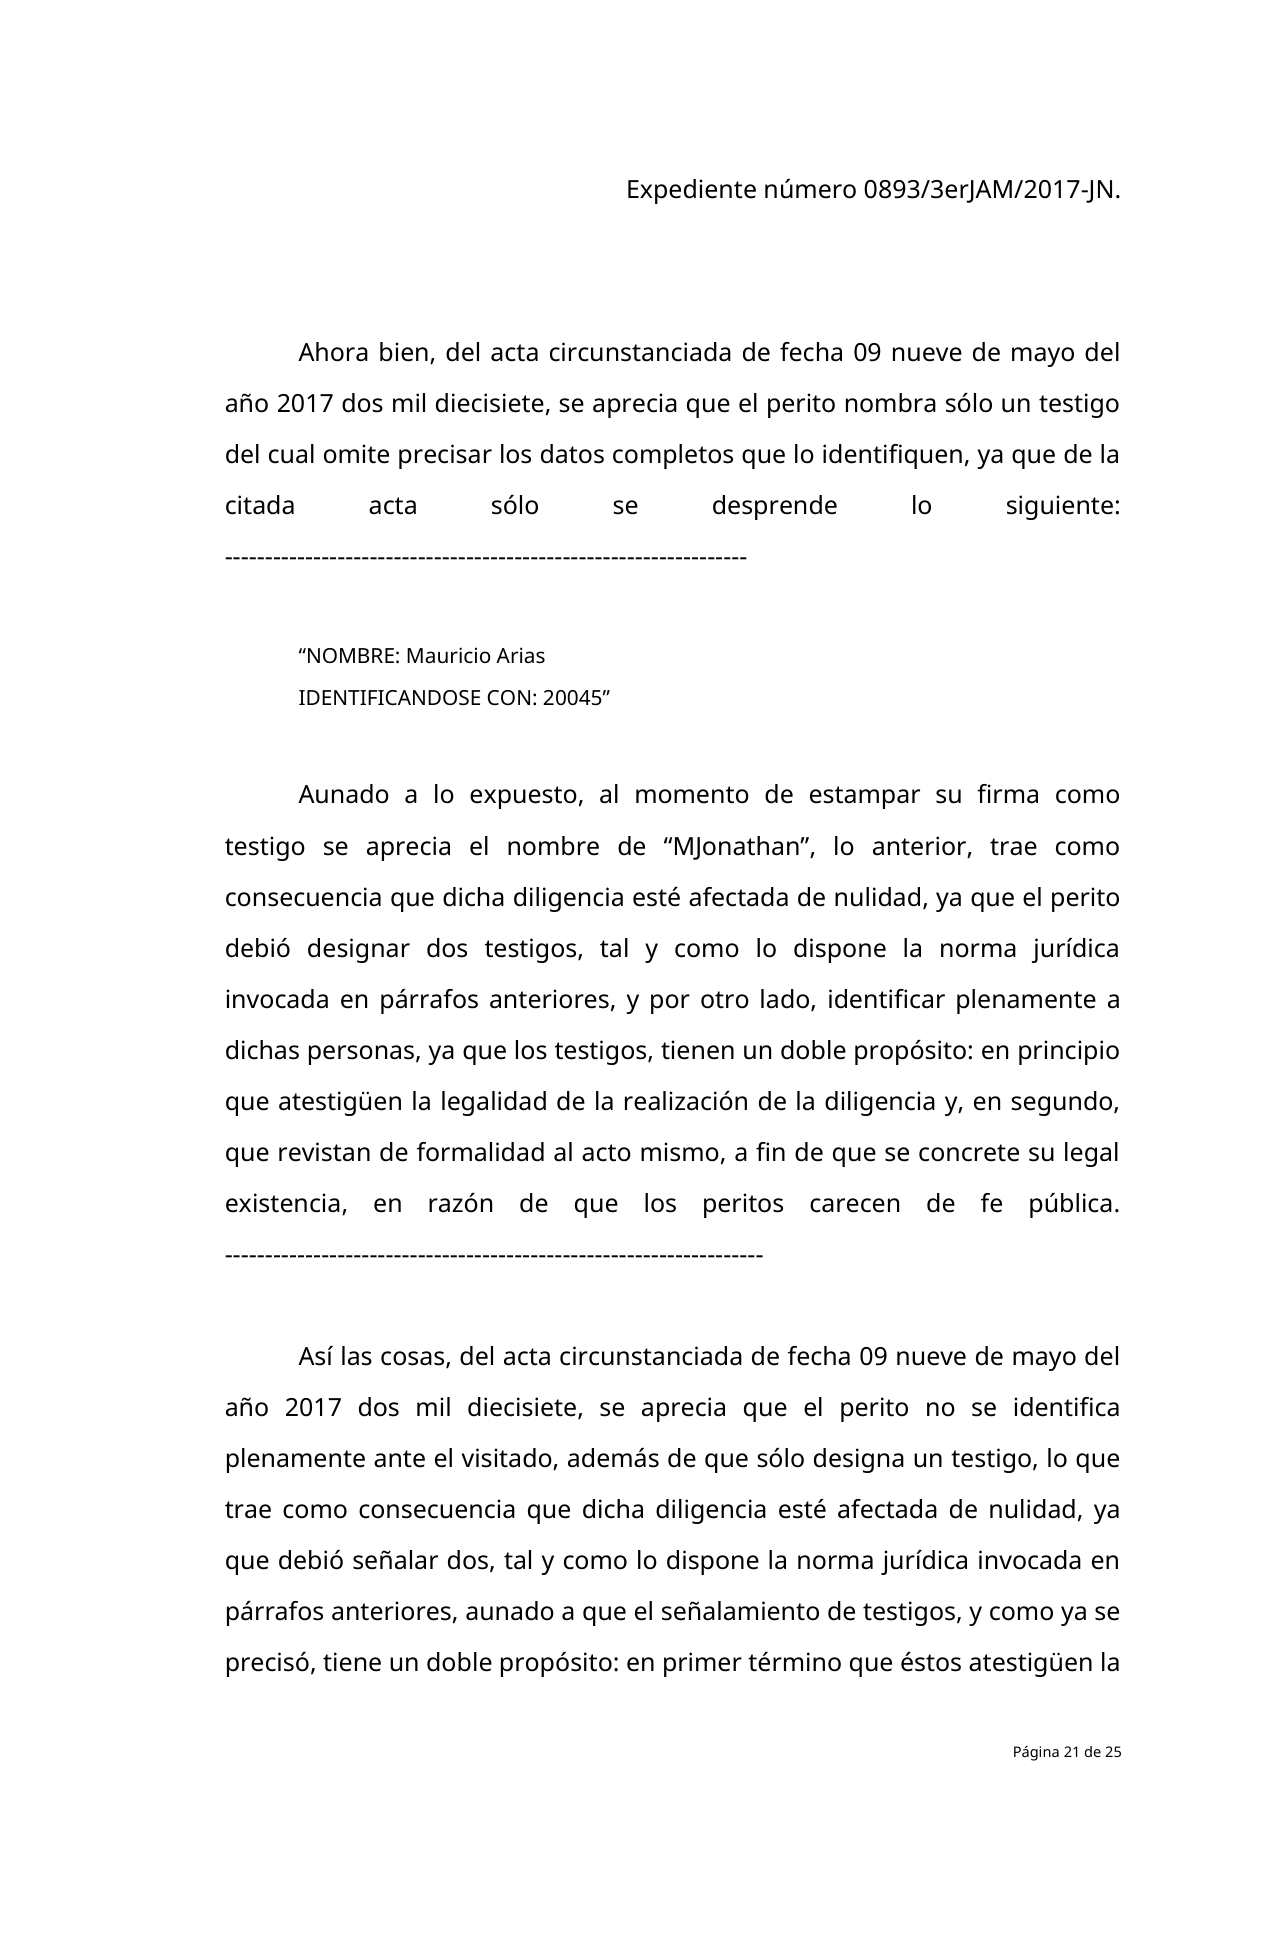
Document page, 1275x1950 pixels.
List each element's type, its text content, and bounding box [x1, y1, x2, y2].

text IDENTIFICANDOSE CON: 20045” [224, 683, 1121, 712]
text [224, 1338, 1121, 1679]
text “NOMBRE: Mauricio Arias [224, 641, 1121, 669]
text Ahora bien, del acta circunstanciada de fecha 09 nueve de mayo del año 2017 dos mil diecisiete, se aprecia que el perito nombra sólo un testigo del cual omite precisar los datos completos que lo identifiquen, ya que de la citada acta sólo se desprende lo siguiente: ----------------------------------------------------------------- [224, 334, 1121, 573]
text Aunado a lo expuesto, al momento de estampar su firma como testigo se aprecia el nombre de “MJonathan”, lo anterior, trae como consecuencia que dicha diligencia esté afectada de nulidad, ya que el perito debió designar dos testigos, tal y como lo dispone la norma jurídica invocada en párrafos anteriores, y por otro lado, identificar plenamente a dichas personas, ya que los testigos, tienen un doble propósito: en principio que atestigüen la legalidad de la realización de la diligencia y, en segundo, que revistan de formalidad al acto mismo, a fin de que se concrete su legal existencia, en razón de que los peritos carecen de fe pública. ------------------------------------------------------------------- [224, 777, 1121, 1271]
